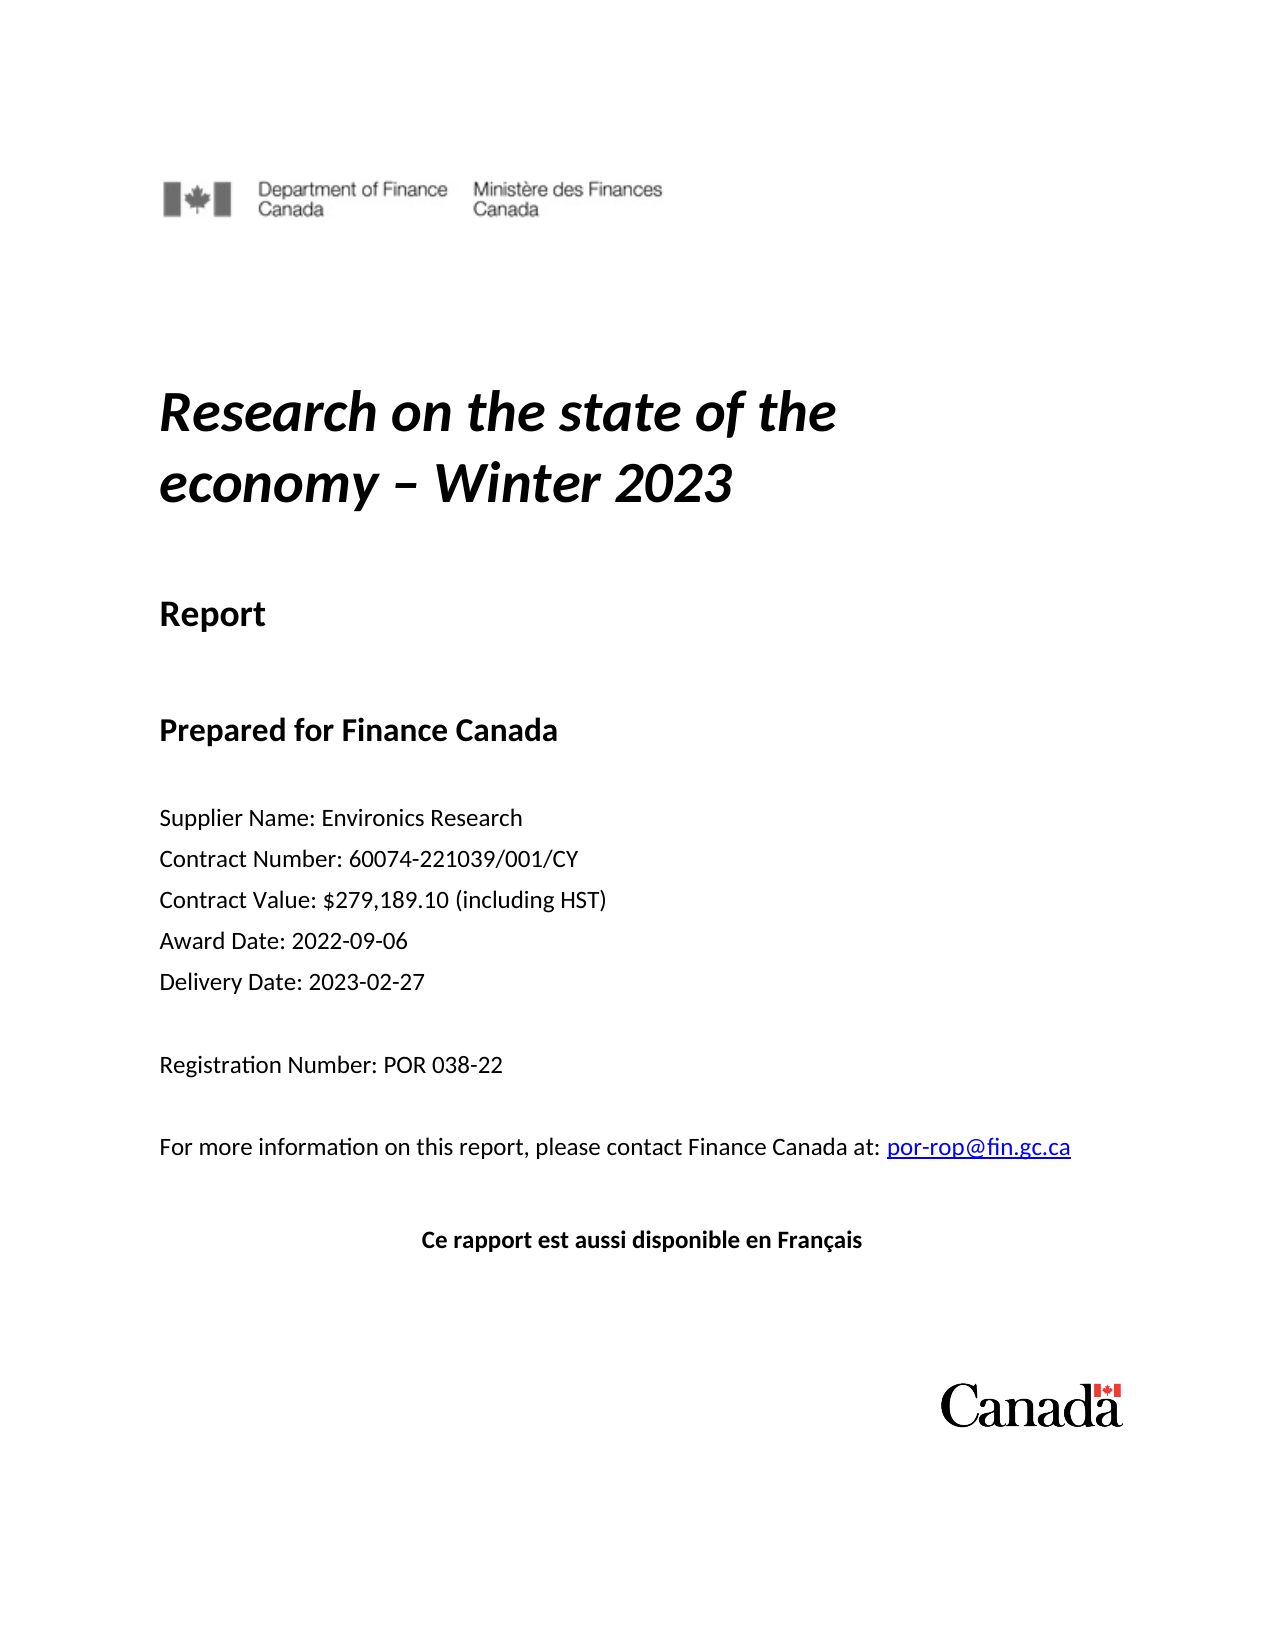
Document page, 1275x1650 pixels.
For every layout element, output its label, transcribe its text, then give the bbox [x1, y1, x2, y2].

text Delivery Date: 2023-02-27 [159, 966, 1125, 997]
text Prepared for Finance Canada [159, 709, 1125, 750]
text For more information on this report, please contact Finance Canada at: por-rop@fin.gc.ca [159, 1131, 1125, 1162]
text Ce rapport est aussi disponible en Français [159, 1224, 1125, 1255]
picture [159, 168, 665, 219]
text Supplier Name: Environics Research [159, 802, 1125, 832]
picture [935, 1380, 1125, 1430]
text Report [159, 590, 1125, 636]
text Contract Number: 60074-221039/001/CY [159, 843, 1125, 873]
text Research on the state of the economy – Winter 2023 [159, 375, 1001, 517]
text Contract Value: $279,189.10 (including HST) [159, 884, 1125, 914]
text Registration Number: POR 038-22 [159, 1049, 1125, 1079]
text Award Date: 2022-09-06 [159, 925, 1125, 956]
